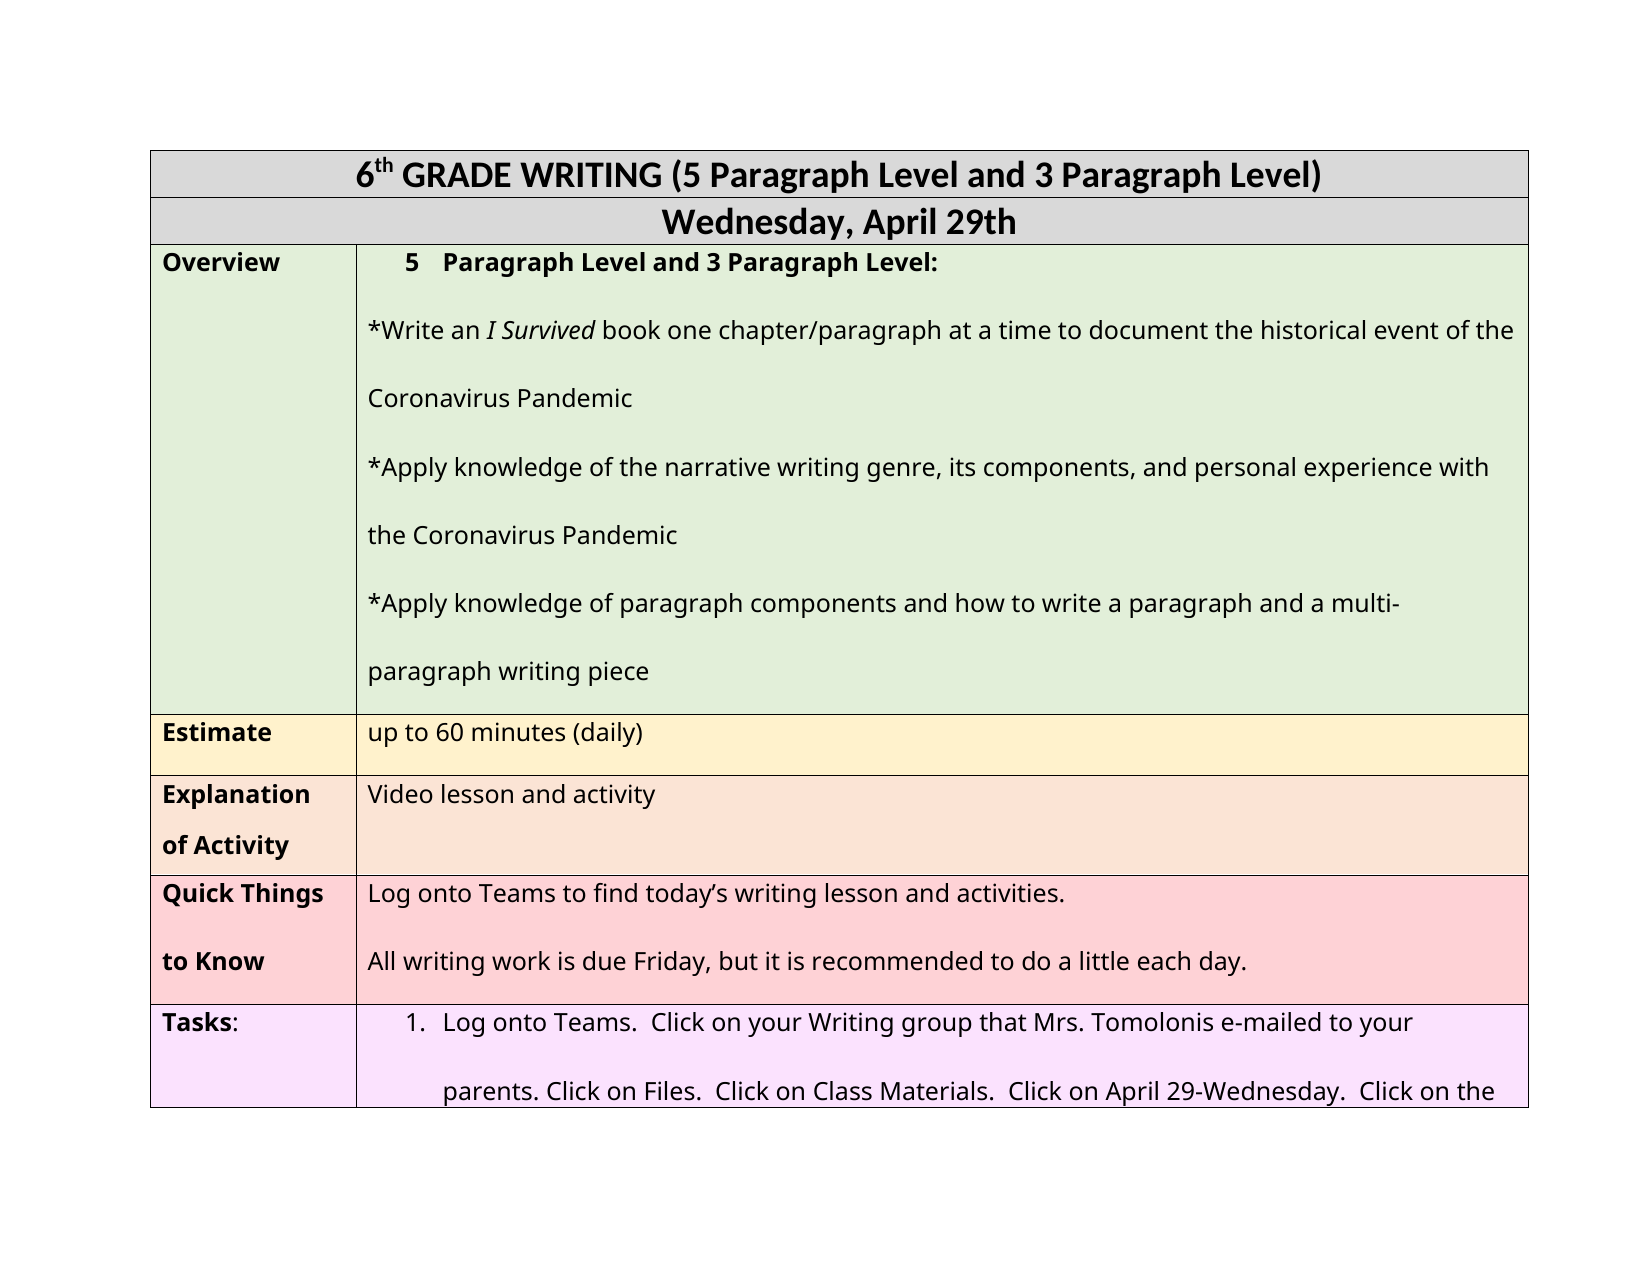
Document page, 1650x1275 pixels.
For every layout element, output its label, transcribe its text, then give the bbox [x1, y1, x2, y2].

table_cell Tasks: [151, 1005, 356, 1107]
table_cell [357, 1005, 1528, 1107]
table_cell Overview [151, 245, 356, 714]
table_cell up to 60 minutes (daily) [357, 715, 1528, 775]
table_cell Video lesson and activity [357, 776, 1528, 874]
table_header 6th GRADE WRITING (5 Paragraph Level and 3 Paragraph Level) [151, 151, 1528, 197]
table_cell Log onto Teams to find today’s writing lesson and activities. All writing work is due Friday, but it is recommended to do a little each day. [357, 876, 1528, 1004]
table_cell Explanation of Activity [151, 776, 356, 874]
table_cell Paragraph Level and 3 Paragraph Level: *Write an I Survived book one chapter/paragraph at a time to document the historical event of the Coronavirus Pandemic *Apply knowledge of the narrative writing genre, its components, and personal experience with the Coronavirus Pandemic *Apply knowledge of paragraph components and how to write a paragraph and a multi-paragraph writing piece [357, 245, 1528, 714]
table_cell Quick Things to Know [151, 876, 356, 1004]
table_cell Estimate [151, 715, 356, 775]
table_cell Wednesday, April 29th [151, 198, 1528, 244]
